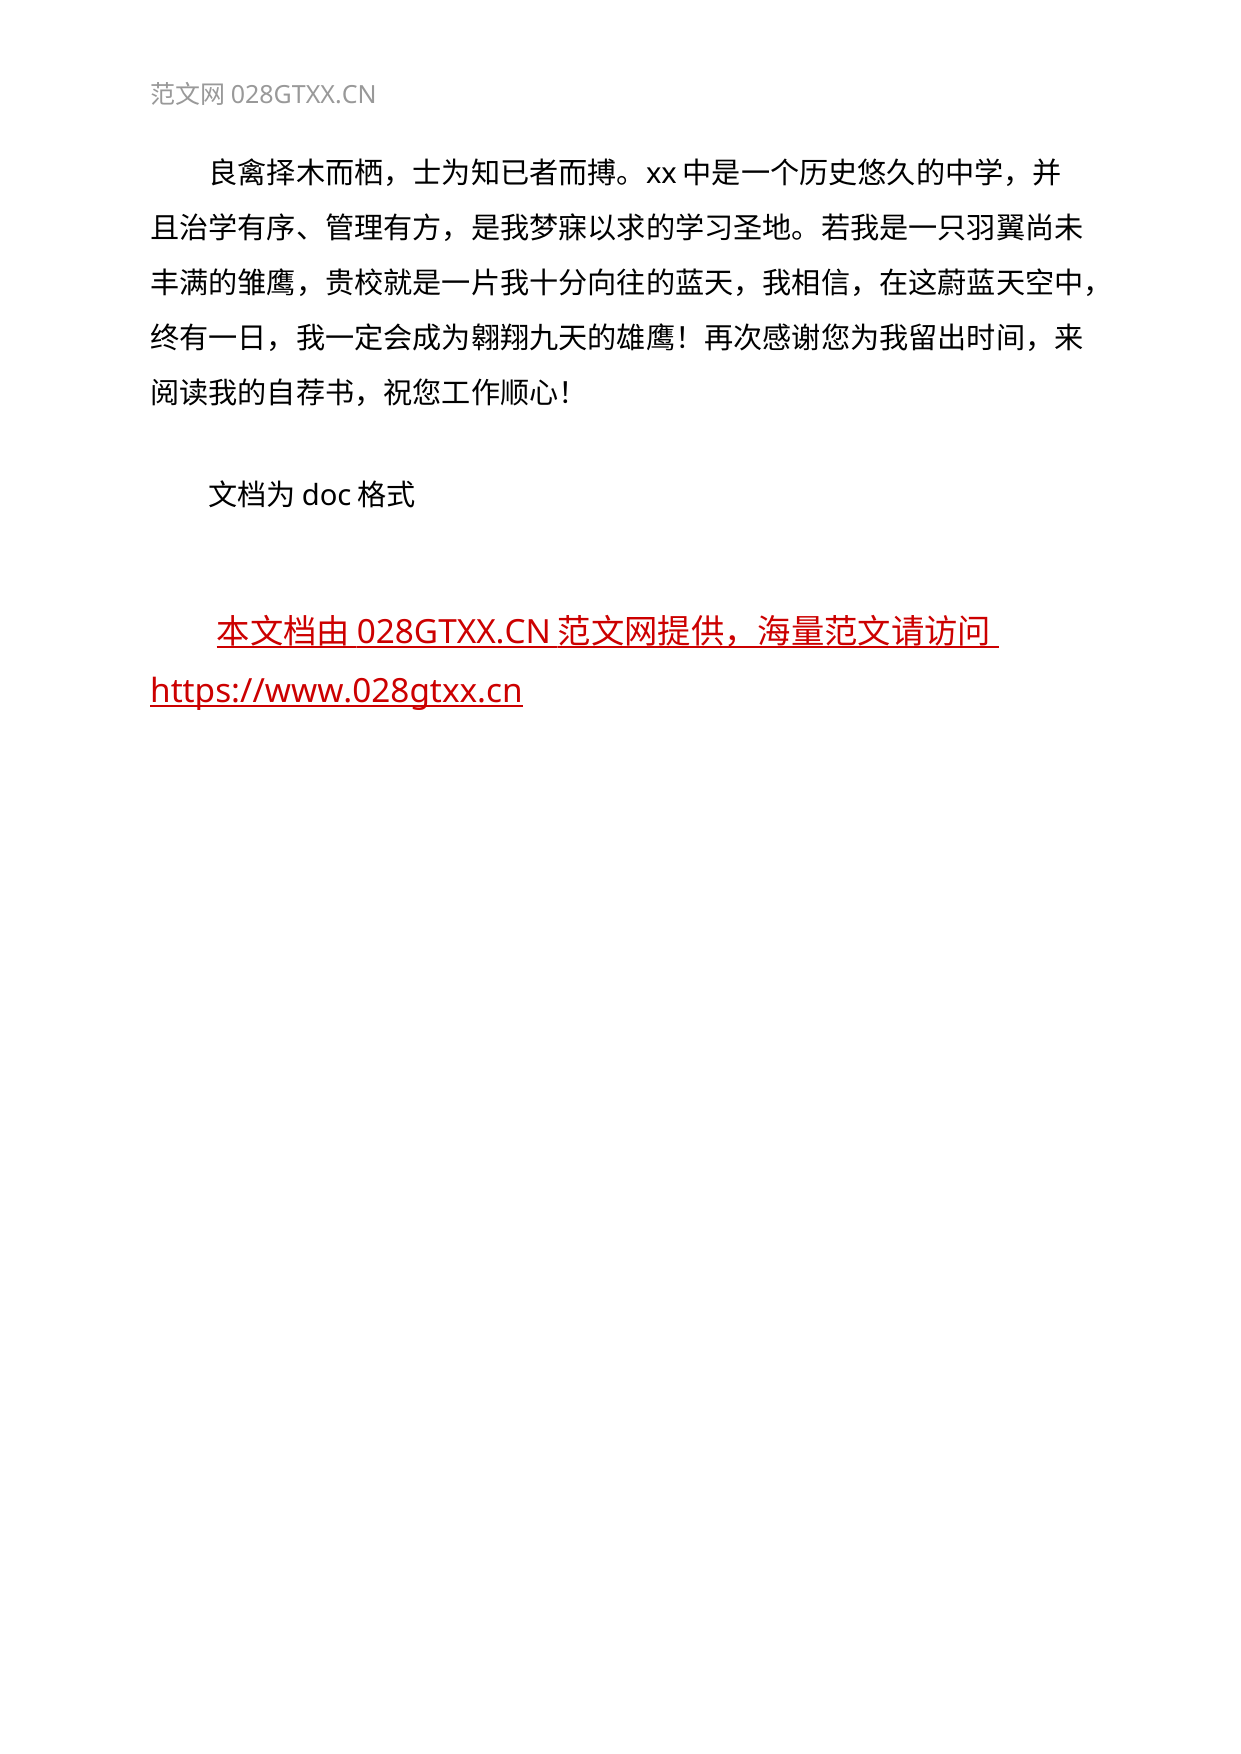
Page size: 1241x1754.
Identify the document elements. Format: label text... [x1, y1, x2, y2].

text 本文档由028GTXX.CN范文网提供，海量范文请访问 https://www.028gtxx.cn [150, 605, 1090, 712]
text 文档为doc格式 [150, 471, 1090, 514]
text 良禽择木而栖，士为知已者而搏。xx中是一个历史悠久的中学，并且治学有序、管理有方，是我梦寐以求的学习圣地。若我是一只羽翼尚未丰满的雏鹰，贵校就是一片我十分向往的蓝天，我相信，在这蔚蓝天空中，终有一日，我一定会成为翱翔九天的雄鹰！再次感谢您为我留出时间，来阅读我的自荐书，祝您工作顺心！ [150, 150, 1090, 412]
